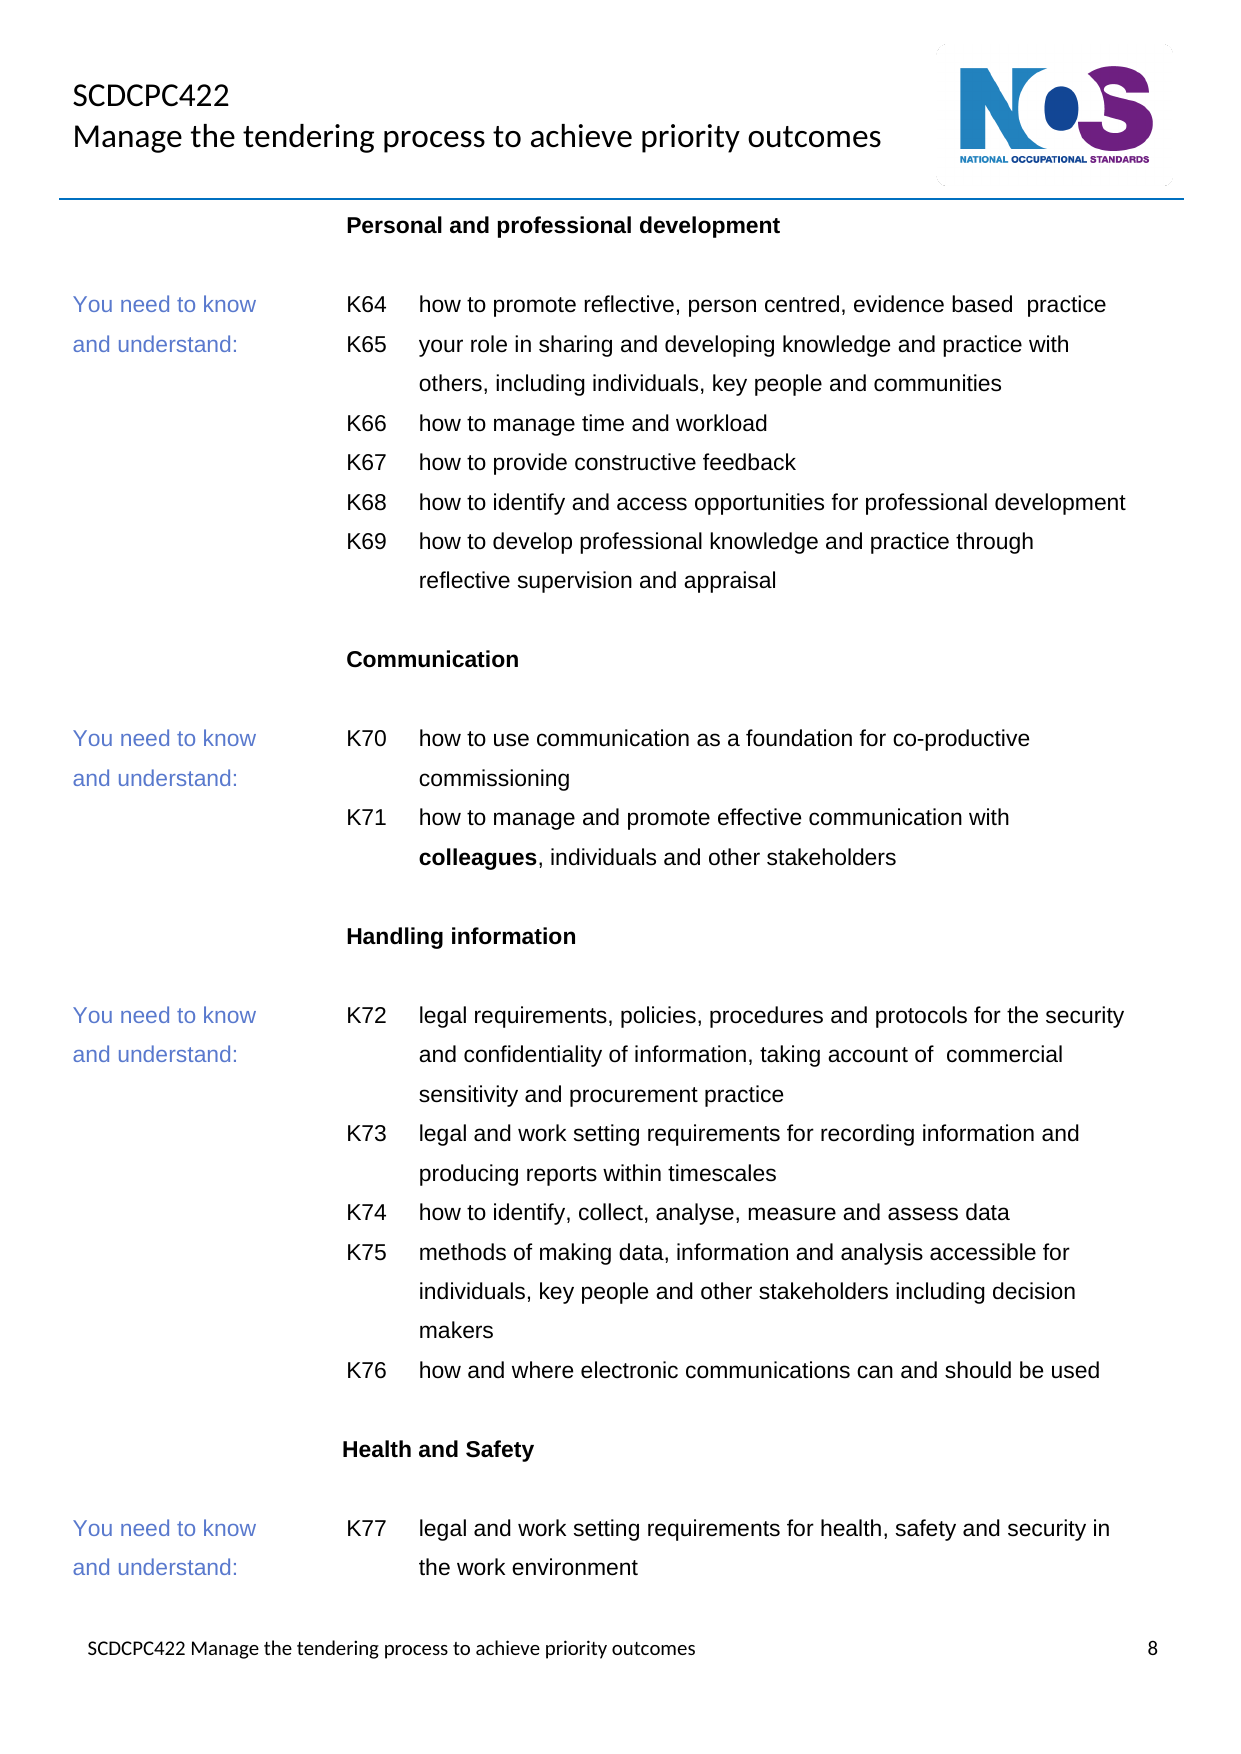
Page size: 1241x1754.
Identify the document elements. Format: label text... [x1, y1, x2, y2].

picture [936, 44, 1173, 186]
